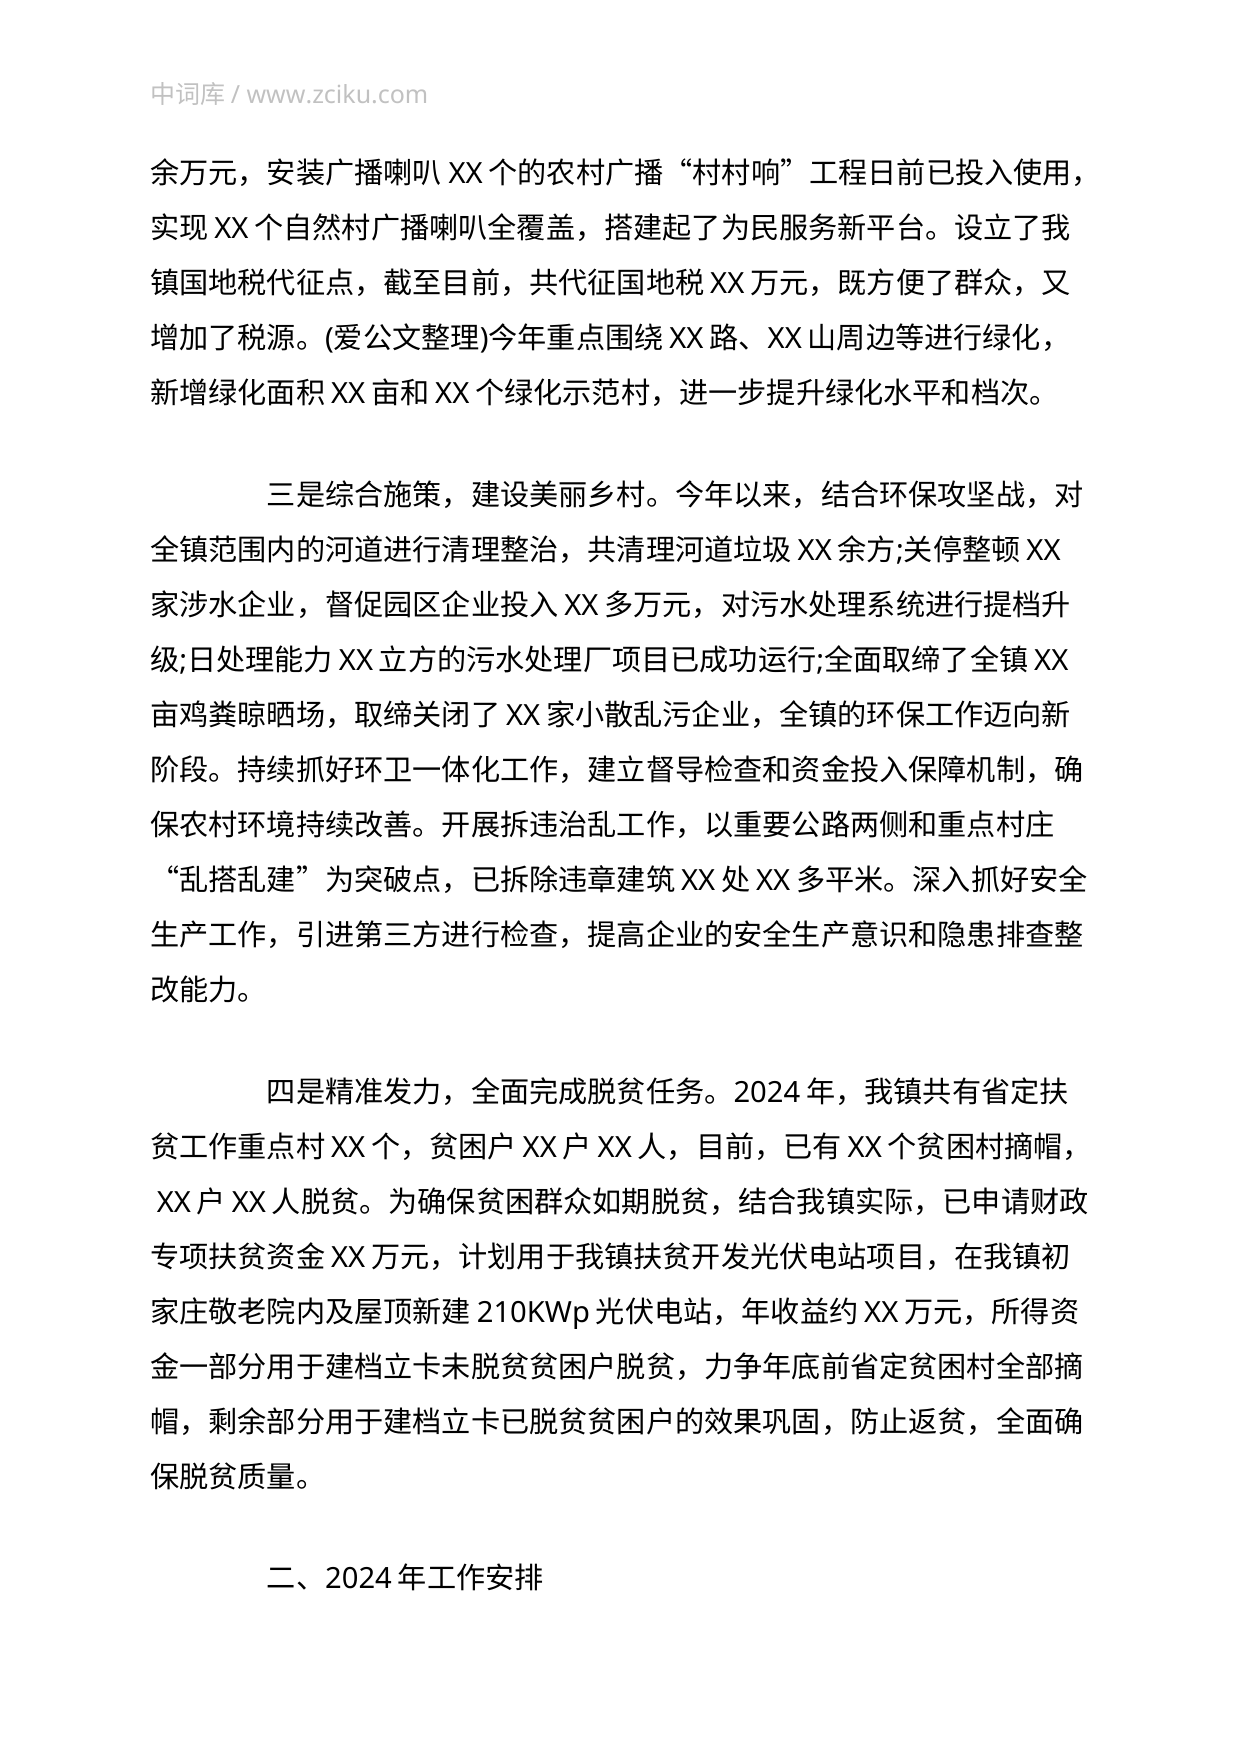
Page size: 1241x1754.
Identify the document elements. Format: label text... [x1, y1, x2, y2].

text 四是精准发力，全面完成脱贫任务。2024年，我镇共有省定扶贫工作重点村XX个，贫困户XX户XX人，目前，已有XX个贫困村摘帽， XX户XX人脱贫。为确保贫困群众如期脱贫，结合我镇实际，已申请财政专项扶贫资金XX万元，计划用于我镇扶贫开发光伏电站项目，在我镇初家庄敬老院内及屋顶新建210KWp光伏电站，年收益约XX万元，所得资金一部分用于建档立卡未脱贫贫困户脱贫，力争年底前省定贫困村全部摘帽，剩余部分用于建档立卡已脱贫贫困户的效果巩固，防止返贫，全面确保脱贫质量。 [150, 1068, 1090, 1495]
text 三是综合施策，建设美丽乡村。今年以来，结合环保攻坚战，对全镇范围内的河道进行清理整治，共清理河道垃圾XX余方;关停整顿XX家涉水企业，督促园区企业投入XX多万元，对污水处理系统进行提档升级;日处理能力XX立方的污水处理厂项目已成功运行;全面取缔了全镇XX亩鸡粪晾晒场，取缔关闭了XX家小散乱污企业，全镇的环保工作迈向新阶段。持续抓好环卫一体化工作，建立督导检查和资金投入保障机制，确保农村环境持续改善。开展拆违治乱工作，以重要公路两侧和重点村庄“乱搭乱建”为突破点，已拆除违章建筑XX处XX多平米。深入抓好安全生产工作，引进第三方进行检查，提高企业的安全生产意识和隐患排查整改能力。 [150, 472, 1090, 1009]
text 二、2024年工作安排 [150, 1555, 1090, 1597]
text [150, 150, 1090, 412]
